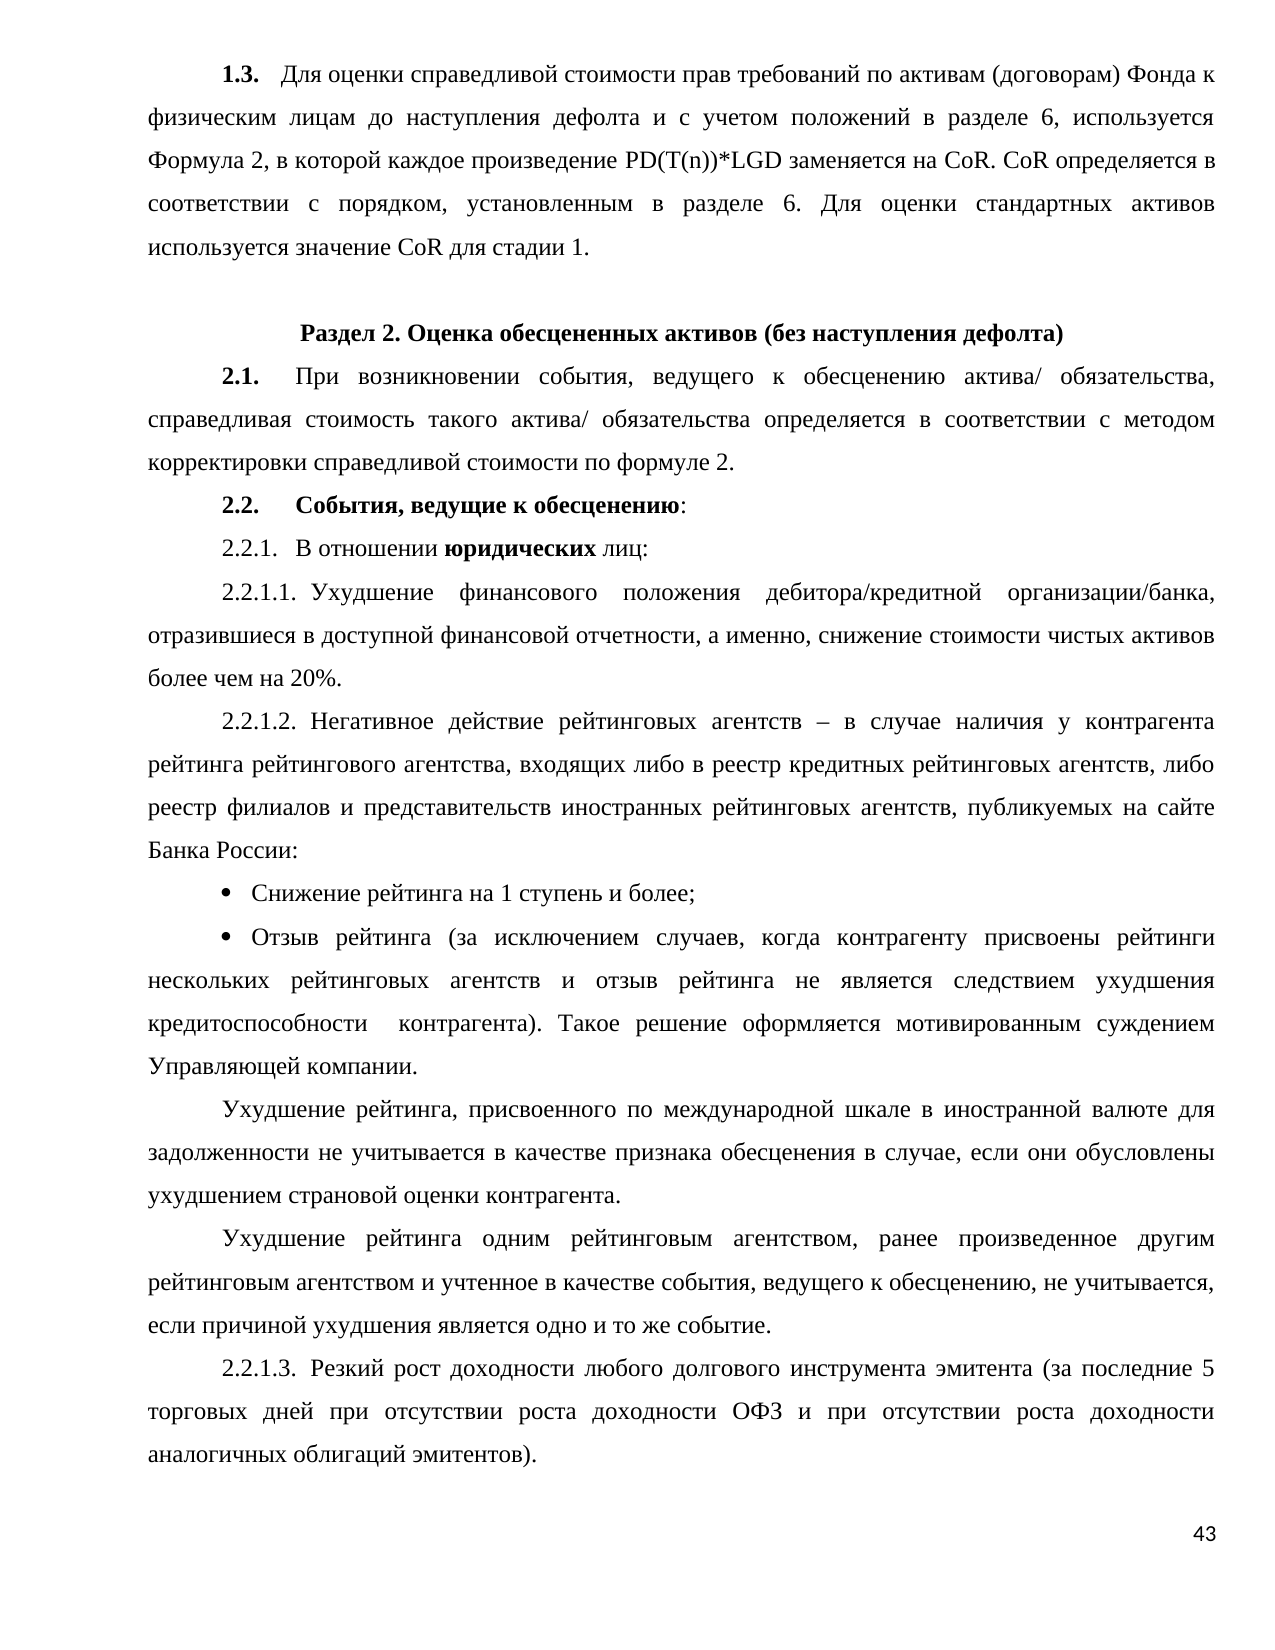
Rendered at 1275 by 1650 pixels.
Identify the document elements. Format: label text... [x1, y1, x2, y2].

list Снижение рейтинга на 1 ступень и более; [148, 878, 1216, 907]
list События, ведущие к обесценению: [148, 490, 1216, 519]
list Ухудшение финансового положения дебитора/кредитной организации/банка, отразившиеся в доступной финансовой отчетности, а именно, снижение стоимости чистых активов более чем на 20%. [148, 577, 1216, 692]
text Раздел 2. Оценка обесцененных активов (без наступления дефолта) [148, 318, 1216, 347]
list Отзыв рейтинга (за исключением случаев, когда контрагенту присвоены рейтинги нескольких рейтинговых агентств и отзыв рейтинга не является следствием ухудшения кредитоспособности контрагента). Такое решение оформляется мотивированным суждением Управляющей компании. [148, 922, 1216, 1080]
list Резкий рост доходности любого долгового инструмента эмитента (за последние 5 торговых дней при отсутствии роста доходности ОФЗ и при отсутствии роста доходности аналогичных облигаций эмитентов). [148, 1353, 1216, 1468]
list В отношении юридических лиц: [148, 533, 1216, 562]
list Для оценки справедливой стоимости прав требований по активам (договорам) Фонда к физическим лицам до наступления дефолта и с учетом положений в разделе 6, используется Формула 2, в которой каждое произведение PD(T(n))*LGD заменяется на CoR. CoR определяется в соответствии с порядком, установленным в разделе 6. Для оценки стандартных активов используется значение CoR для стадии 1. [148, 59, 1216, 260]
list Ухудшение рейтинга одним рейтинговым агентством, ранее произведенное другим рейтинговым агентством и учтенное в качестве события, ведущего к обесценению, не учитывается, если причиной ухудшения является одно и то же событие. [148, 1223, 1216, 1338]
list При возникновении события, ведущего к обесценению актива/ обязательства, справедливая стоимость такого актива/ обязательства определяется в соответствии с методом корректировки справедливой стоимости по формуле 2. [148, 361, 1216, 476]
list Негативное действие рейтинговых агентств – в случае наличия у контрагента рейтинга рейтингового агентства, входящих либо в реестр кредитных рейтинговых агентств, либо реестр филиалов и представительств иностранных рейтинговых агентств, публикуемых на сайте Банка России: [148, 706, 1216, 864]
list Ухудшение рейтинга, присвоенного по международной шкале в иностранной валюте для задолженности не учитывается в качестве признака обесценения в случае, если они обусловлены ухудшением страновой оценки контрагента. [148, 1094, 1216, 1209]
